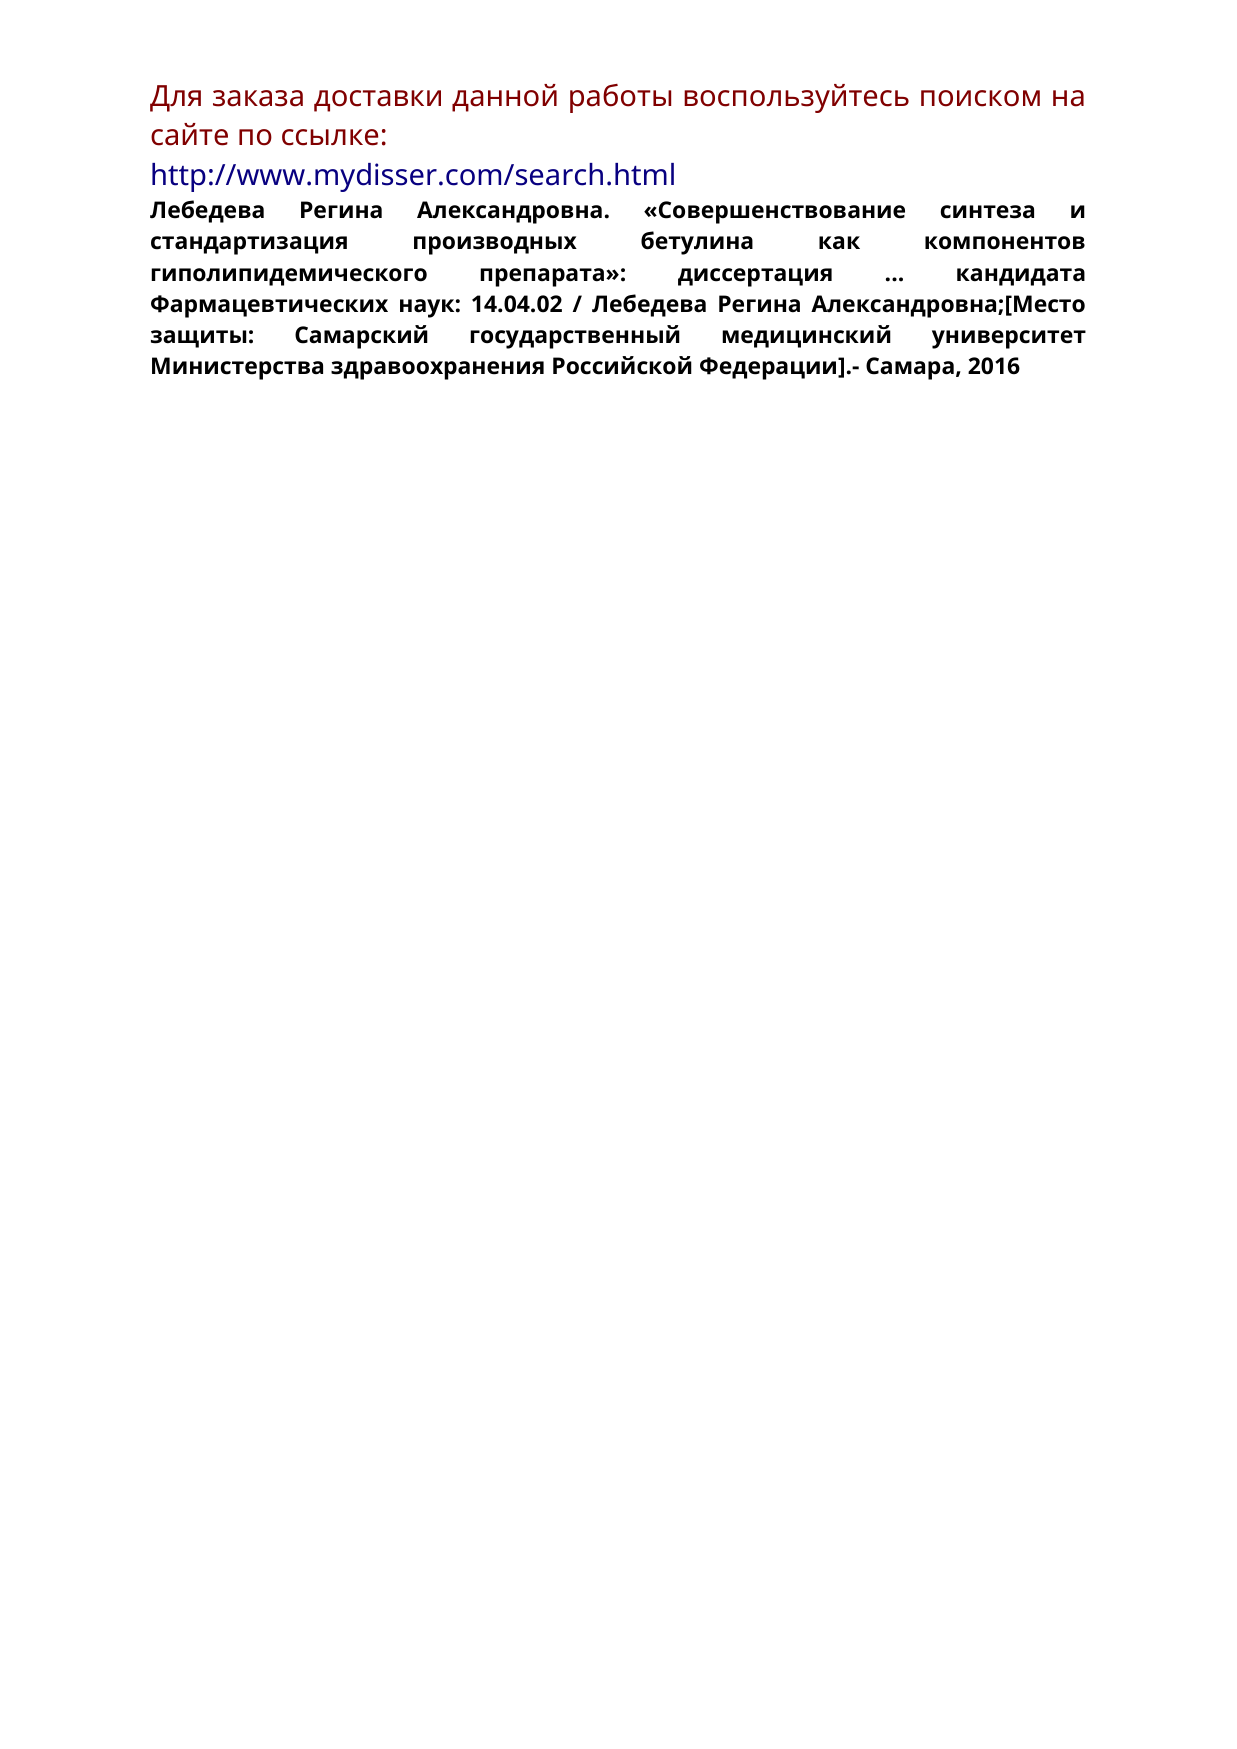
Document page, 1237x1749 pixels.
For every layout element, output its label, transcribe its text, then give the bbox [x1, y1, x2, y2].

text Лебедева Регина Александровна. «Совершенствование синтеза и стандартизация производных бетулина как компонентов гиполипидемического препарата»: диссертация ... кандидата Фармацевтических наук: 14.04.02 / Лебедева Регина Александровна;[Место защиты: Самарский государственный медицинский университет Министерства здравоохранения Российской Федерации].- Самара, 2016 [150, 194, 1086, 382]
